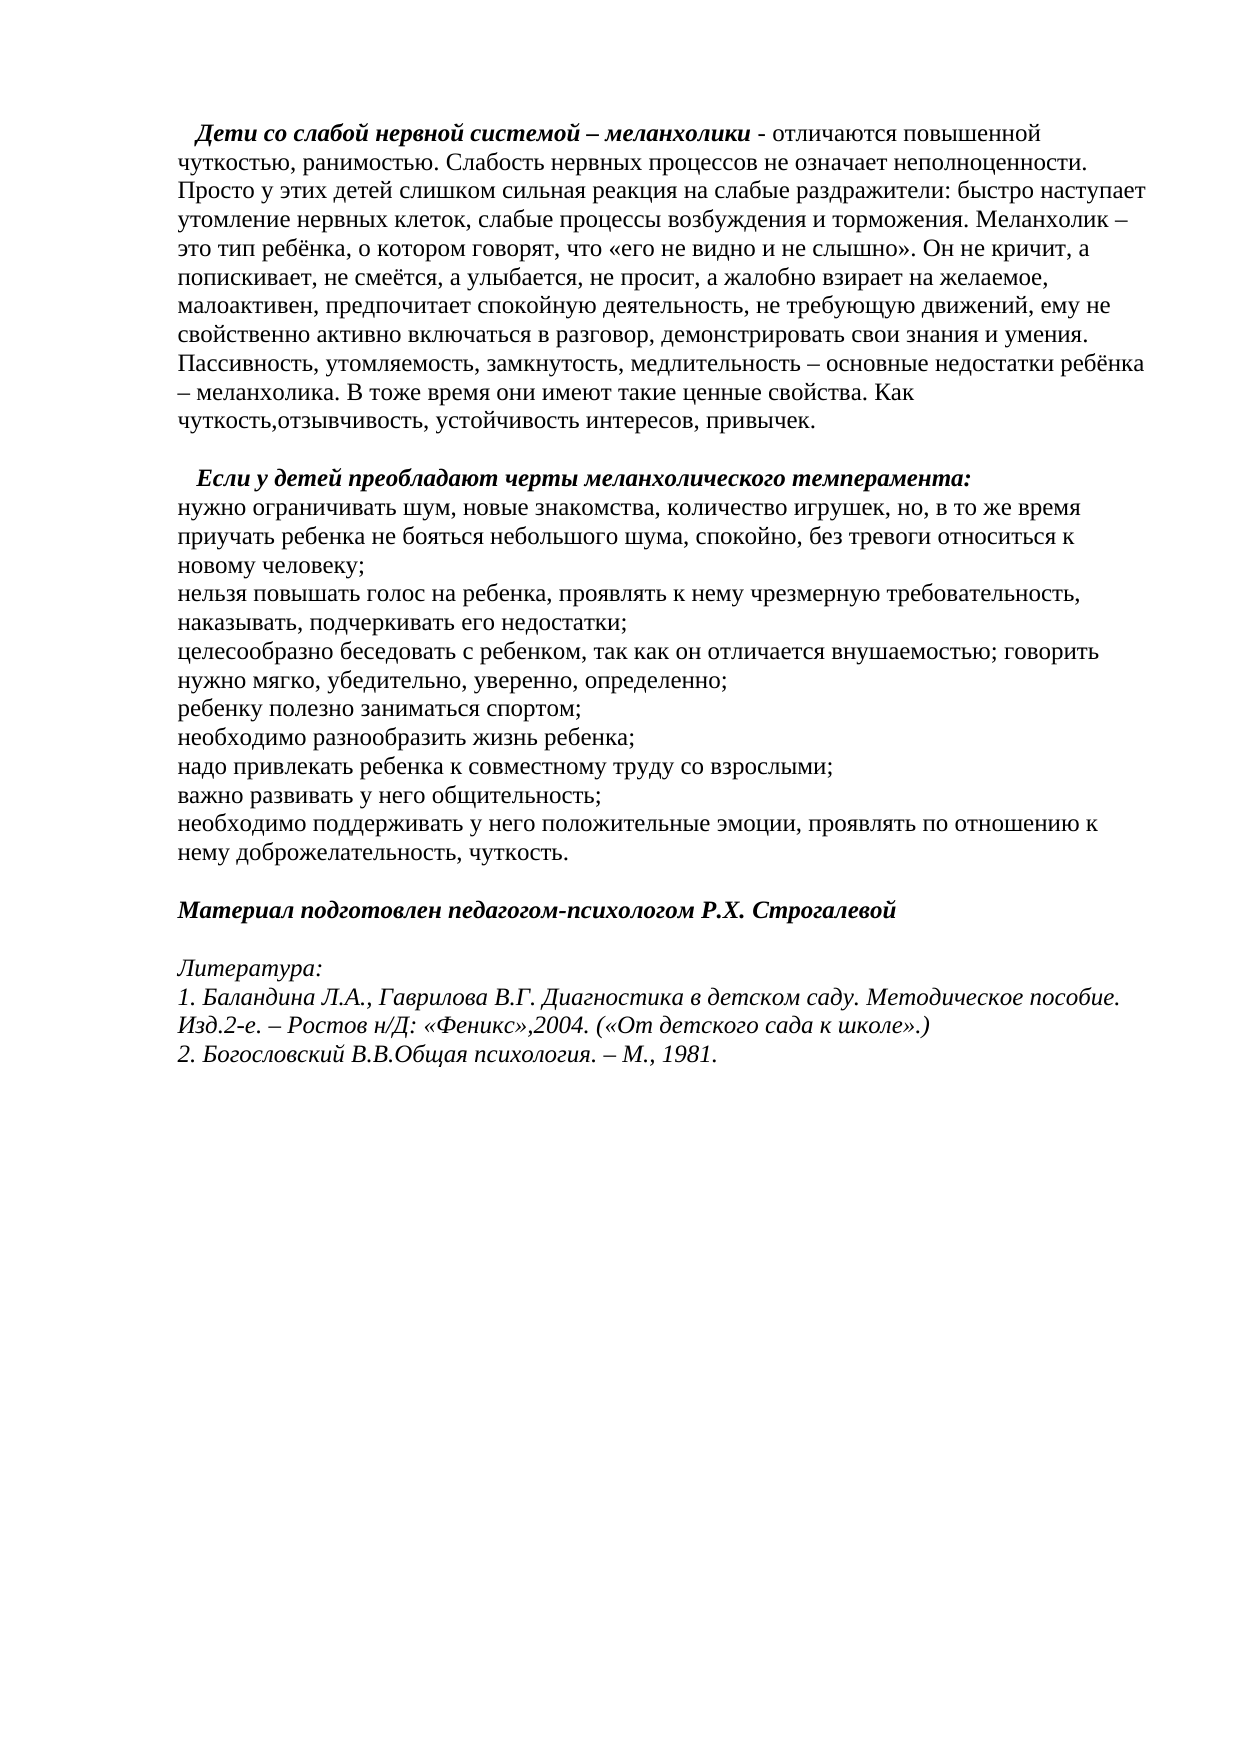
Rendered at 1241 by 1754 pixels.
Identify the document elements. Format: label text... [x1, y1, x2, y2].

text Материал подготовлен педагогом-психологом Р.Х. Строгалевой [177, 895, 1152, 924]
text Дети со слабой нервной системой – меланхолики - отличаются повышенной чуткостью, ранимостью. Слабость нервных процессов не означает неполноценности. Просто у этих детей слишком сильная реакция на слабые раздражители: быстро наступает утомление нервных клеток, слабые процессы возбуждения и торможения. Меланхолик – это тип ребёнка, о котором говорят, что «его не видно и не слышно». Он не кричит, а попискивает, не смеётся, а улыбается, не просит, а жалобно взирает на желаемое, малоактивен, предпочитает спокойную деятельность, не требующую движений, ему не свойственно активно включаться в разговор, демонстрировать свои знания и умения. Пассивность, утомляемость, замкнутость, медлительность – основные недостатки ребёнка – меланхолика. В тоже время они имеют такие ценные свойства. Как чуткость,отзывчивость, устойчивость интересов, привычек. [177, 118, 1152, 434]
text Если у детей преобладают черты меланхолического темперамента: нужно ограничивать шум, новые знакомства, количество игрушек, но, в то же время приучать ребенка не бояться небольшого шума, спокойно, без тревоги относиться к новому человеку; нельзя повышать голос на ребенка, проявлять к нему чрезмерную требовательность, наказывать, подчеркивать его недостатки; целесообразно беседовать с ребенком, так как он отличается внушаемостью; говорить нужно мягко, убедительно, уверенно, определенно; ребенку полезно заниматься спортом; необходимо разнообразить жизнь ребенка; надо привлекать ребенка к совместному труду со взрослыми; важно развивать у него общительность; необходимо поддерживать у него положительные эмоции, проявлять по отношению к нему доброжелательность, чуткость. [177, 463, 1152, 866]
text Литература: 1. Баландина Л.А., Гаврилова В.Г. Диагностика в детском саду. Методическое пособие. Изд.2-е. – Ростов н/Д: «Феникс»,2004. («От детского сада к школе».) 2. Богословский В.В.Общая психология. – М., 1981. [177, 953, 1152, 1068]
